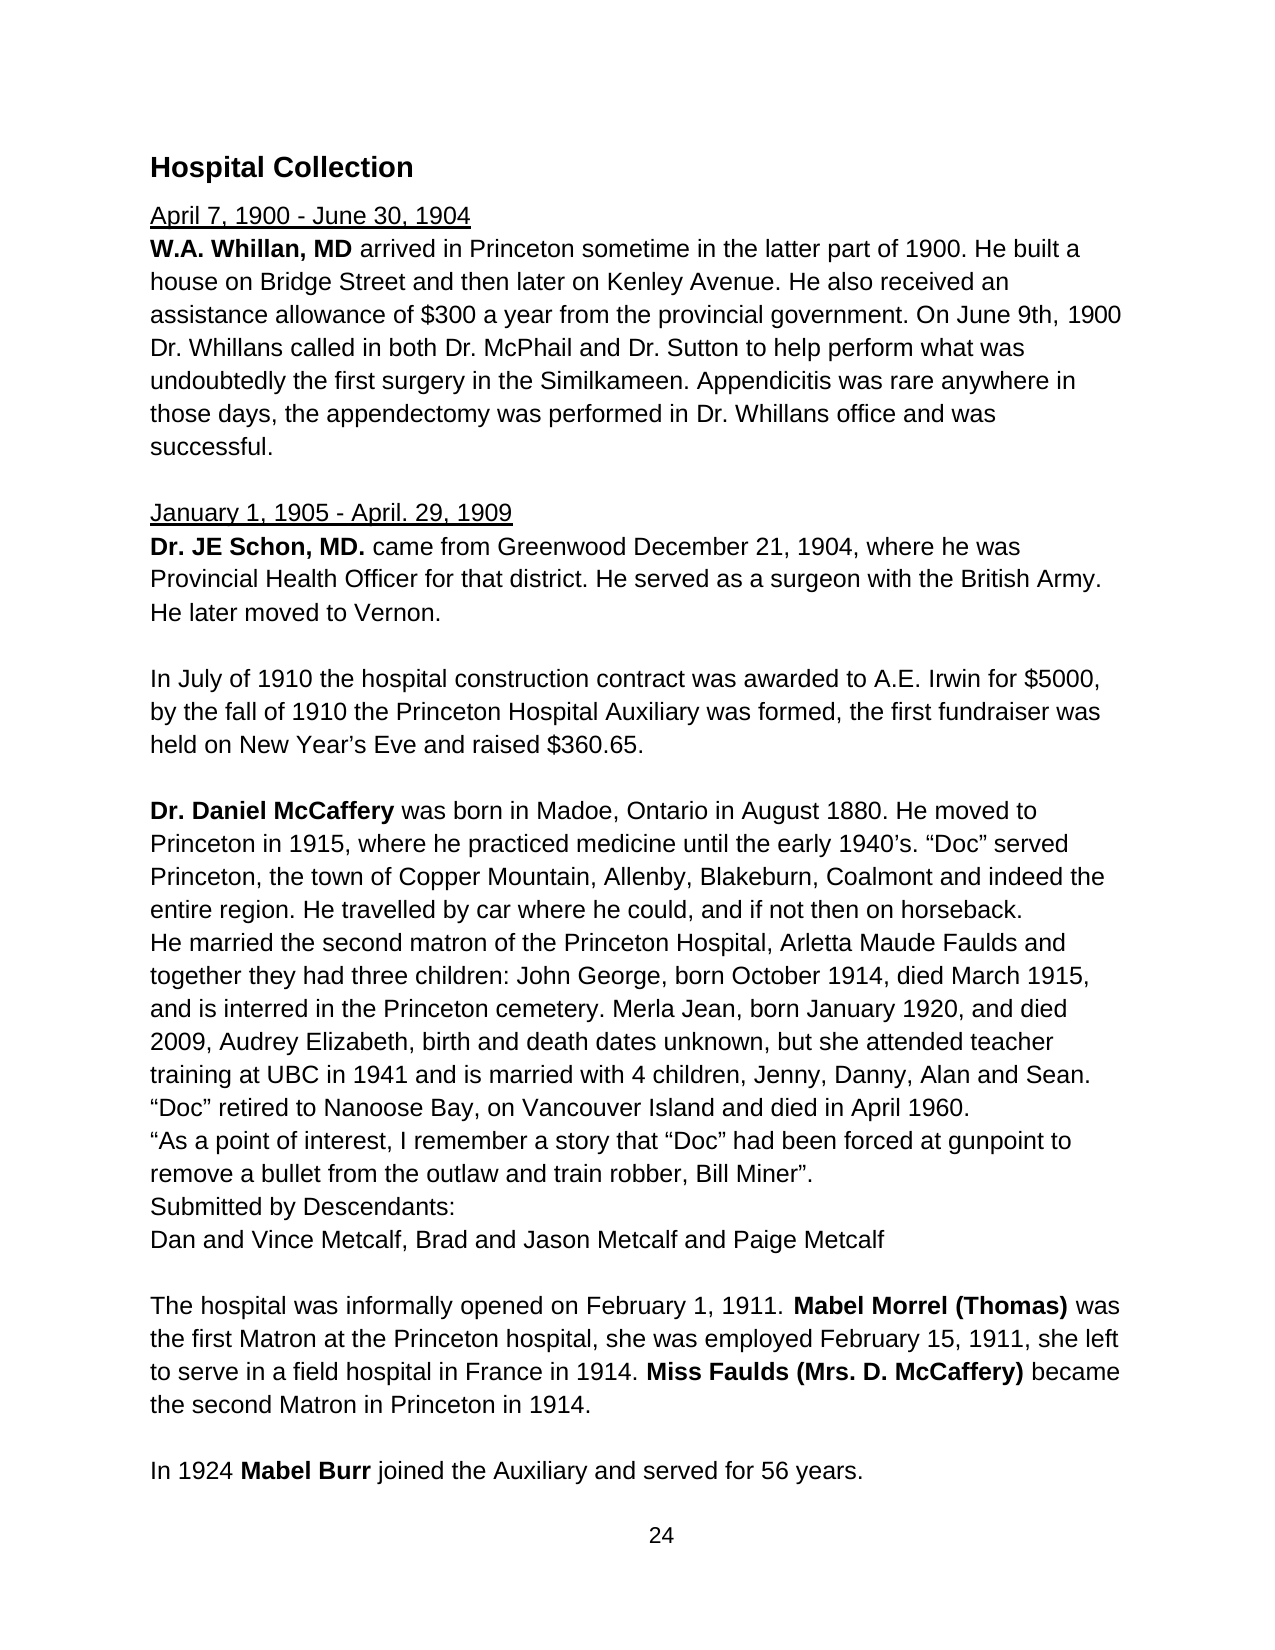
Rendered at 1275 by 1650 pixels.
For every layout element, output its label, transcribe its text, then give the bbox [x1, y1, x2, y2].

text In July of 1910 the hospital construction contract was awarded to A.E. Irwin for $5000, by the fall of 1910 the Princeton Hospital Auxiliary was formed, the first fundraiser was held on New Year’s Eve and raised $360.65. [150, 664, 1102, 758]
text Dr. JE Schon, MD. came from Greenwood December 21, 1904, where he was Provincial Health Officer for that district. He served as a surgeon with the British Army. He later moved to Vernon. [150, 531, 1123, 626]
text Submitted by Descendants: [150, 1192, 1214, 1221]
text He married the second matron of the Princeton Hospital, Arletta Maude Faulds and together they had three children: John George, born October 1914, died March 1915, and is interred in the Princeton cemetery. Merla Jean, born January 1920, and died 2009, Audrey Elizabeth, birth and death dates unknown, but she attended teacher training at UBC in 1941 and is married with 4 children, Jenny, Danny, Alan and Sean. “Doc” retired to Nanoose Bay, on Vancouver Island and died in April 1960. [150, 928, 1123, 1122]
text Dr. Daniel McCaffery was born in Madoe, Ontario in August 1880. He moved to Princeton in 1915, where he practiced medicine until the early 1940’s. “Doc” served Princeton, the town of Copper Mountain, Allenby, Blakeburn, Coalmont and indeed the entire region. He travelled by car where he could, and if not then on horseback. [150, 796, 1123, 923]
text W.A. Whillan, MD arrived in Princeton sometime in the latter part of 1900. He built a house on Bridge Street and then later on Kenley Avenue. He also received an assistance allowance of $300 a year from the provincial government. On June 9th, 1900 Dr. Whillans called in both Dr. McPhail and Dr. Sutton to help perform what was undoubtedly the first surgery in the Similkameen. Appendicitis was rare anywhere in those days, the appendectomy was performed in Dr. Whillans office and was successful. [150, 234, 1123, 461]
text In 1924 Mabel Burr joined the Auxiliary and served for 56 years. [150, 1456, 1214, 1485]
text April 7, 1900 - June 30, 1904 [150, 201, 1214, 230]
text The hospital was informally opened on February 1, 1911. Mabel Morrel (Thomas) was the first Matron at the Princeton hospital, she was employed February 15, 1911, she left to serve in a field hospital in France in 1914. Miss Faulds (Mrs. D. McCaffery) became the second Matron in Princeton in 1914. [150, 1291, 1120, 1419]
text Dan and Vince Metcalf, Brad and Jason Metcalf and Paige Metcalf [150, 1225, 1214, 1254]
subtitle Hospital Collection [150, 150, 1214, 183]
text “As a point of interest, I remember a story that “Doc” had been forced at gunpoint to remove a bullet from the outlaw and train robber, Bill Miner”. [150, 1126, 1075, 1188]
text January 1, 1905 - April. 29, 1909 [150, 498, 1214, 527]
